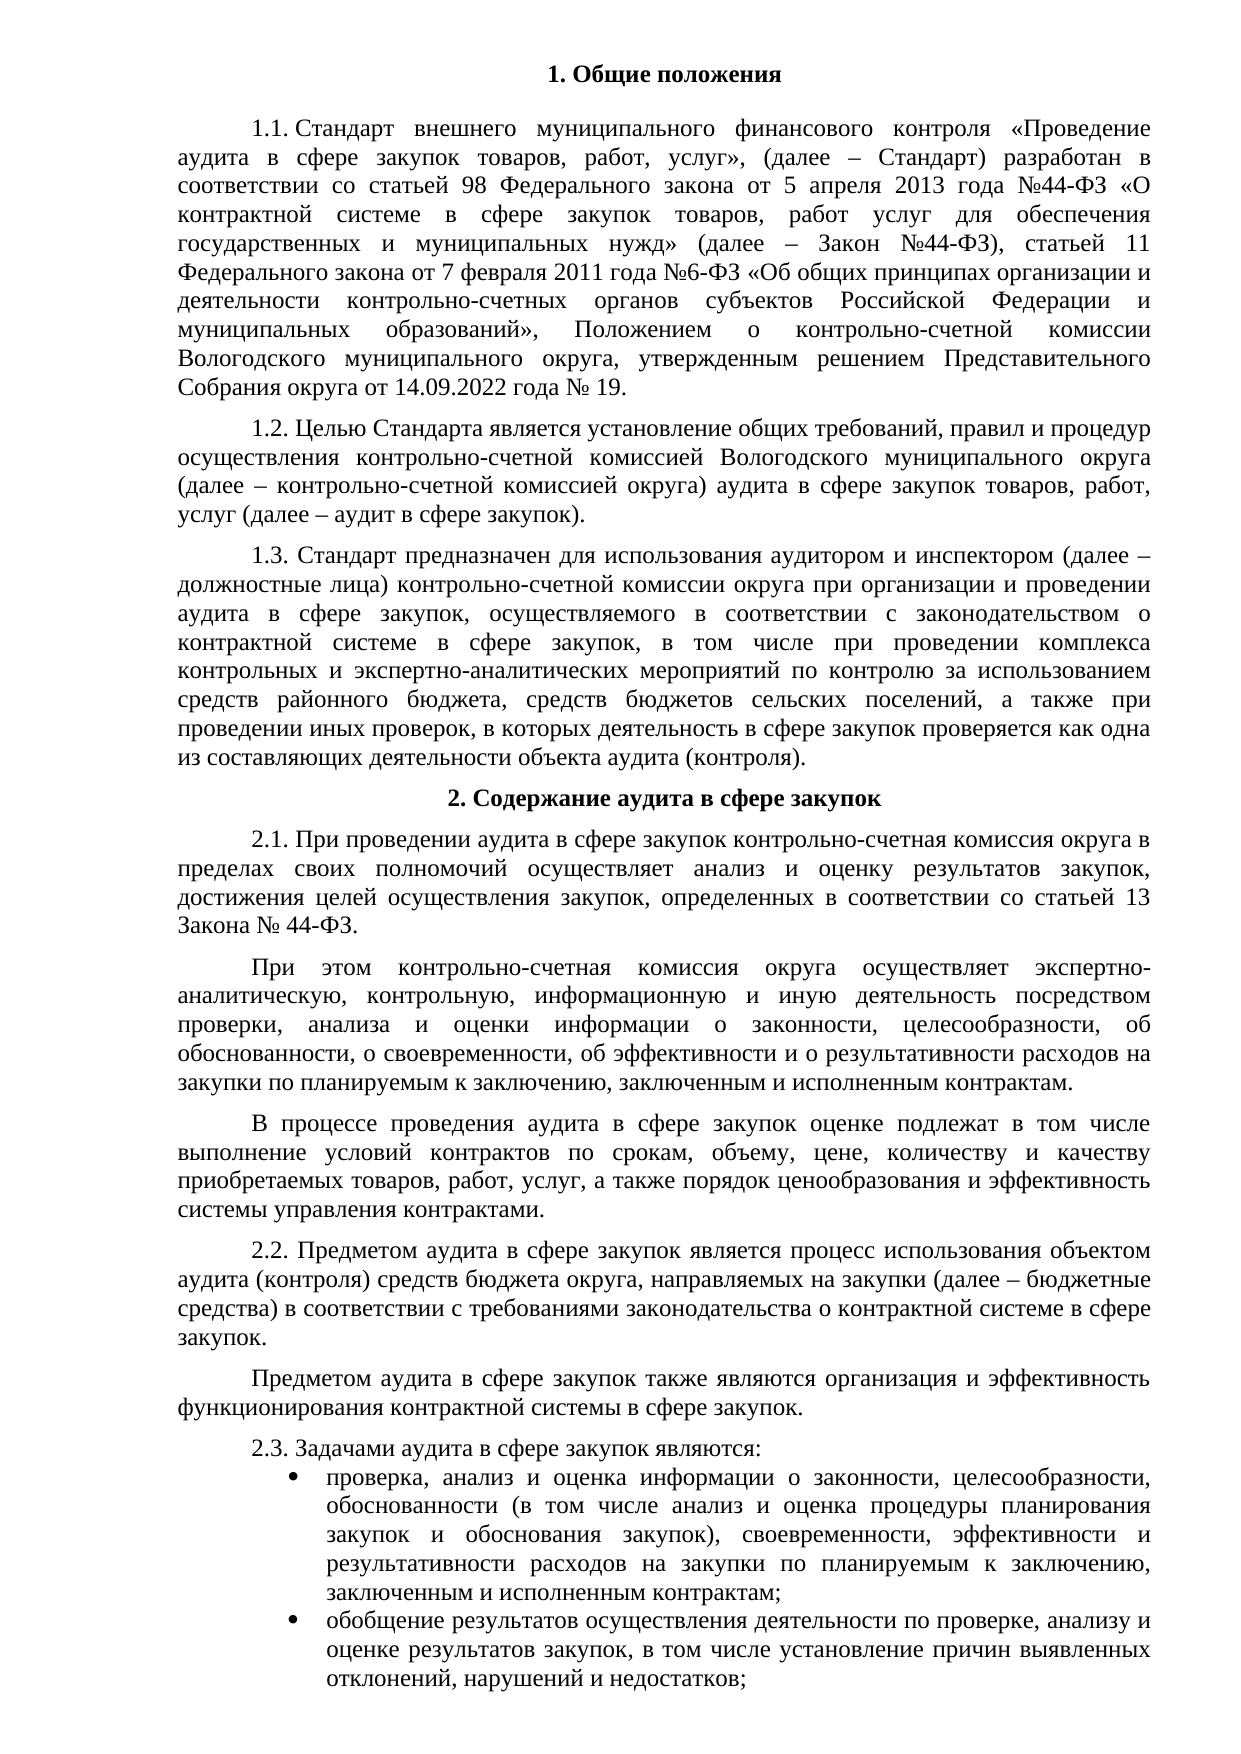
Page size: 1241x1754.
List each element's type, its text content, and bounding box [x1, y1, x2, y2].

text 1.1. Стандарт внешнего муниципального финансового контроля «Проведение аудита в сфере закупок товаров, работ, услуг», (далее – Стандарт) разработан в соответствии со статьей 98 Федерального закона от 5 апреля 2013 года №44-ФЗ «О контрактной системе в сфере закупок товаров, работ услуг для обеспечения государственных и муниципальных нужд» (далее – Закон №44-ФЗ), статьей 11 Федерального закона от 7 февраля 2011 года №6-ФЗ «Об общих принципах организации и деятельности контрольно-счетных органов субъектов Российской Федерации и муниципальных образований», Положением о контрольно-счетной комиссии Вологодского муниципального округа, утвержденным решением Представительного Собрания округа от 14.09.2022 года № 19. [177, 113, 1152, 400]
text 1.3. Стандарт предназначен для использования аудитором и инспектором (далее – должностные лица) контрольно-счетной комиссии округа при организации и проведении аудита в сфере закупок, осуществляемого в соответствии с законодательством о контрактной системе в сфере закупок, в том числе при проведении комплекса контрольных и экспертно-аналитических мероприятий по контролю за использованием средств районного бюджета, средств бюджетов сельских поселений, а также при проведении иных проверок, в которых деятельность в сфере закупок проверяется как одна из составляющих деятельности объекта аудита (контроля). [177, 540, 1152, 770]
text 2.1. При проведении аудита в сфере закупок контрольно-счетная комиссия округа в пределах своих полномочий осуществляет анализ и оценку результатов закупок, достижения целей осуществления закупок, определенных в соответствии со статьей 13 Закона № 44-ФЗ. [177, 824, 1152, 939]
list обобщение результатов осуществления деятельности по проверке, анализу и оценке результатов закупок, в том числе установление причин выявленных отклонений, нарушений и недостатков; [288, 1605, 1152, 1692]
text При этом контрольно-счетная комиссия округа осуществляет экспертно-аналитическую, контрольную, информационную и иную деятельность посредством проверки, анализа и оценки информации о законности, целесообразности, об обоснованности, о своевременности, об эффективности и о результативности расходов на закупки по планируемым к заключению, заключенным и исполненным контрактам. [177, 952, 1152, 1095]
text Предметом аудита в сфере закупок также являются организация и эффективность функционирования контрактной системы в сфере закупок. [177, 1363, 1152, 1420]
text 1. Общие положения [177, 59, 1152, 88]
text 2.2. Предметом аудита в сфере закупок является процесс использования объектом аудита (контроля) средств бюджета округа, направляемых на закупки (далее – бюджетные средства) в соответствии с требованиями законодательства о контрактной системе в сфере закупок. [177, 1235, 1152, 1350]
text 2.3. Задачами аудита в сфере закупок являются: [177, 1433, 1152, 1462]
text 1.2. Целью Стандарта является установление общих требований, правил и процедур осуществления контрольно-счетной комиссией Вологодского муниципального округа (далее – контрольно-счетной комиссией округа) аудита в сфере закупок товаров, работ, услуг (далее – аудит в сфере закупок). [177, 413, 1152, 528]
text 2. Содержание аудита в сфере закупок [177, 783, 1152, 812]
list проверка, анализ и оценка информации о законности, целесообразности, обоснованности (в том числе анализ и оценка процедуры планирования закупок и обоснования закупок), своевременности, эффективности и результативности расходов на закупки по планируемым к заключению, заключенным и исполненным контрактам; [289, 1462, 1152, 1605]
text В процессе проведения аудита в сфере закупок оценке подлежат в том числе выполнение условий контрактов по срокам, объему, цене, количеству и качеству приобретаемых товаров, работ, услуг, а также порядок ценообразования и эффективность системы управления контрактами. [177, 1108, 1152, 1223]
